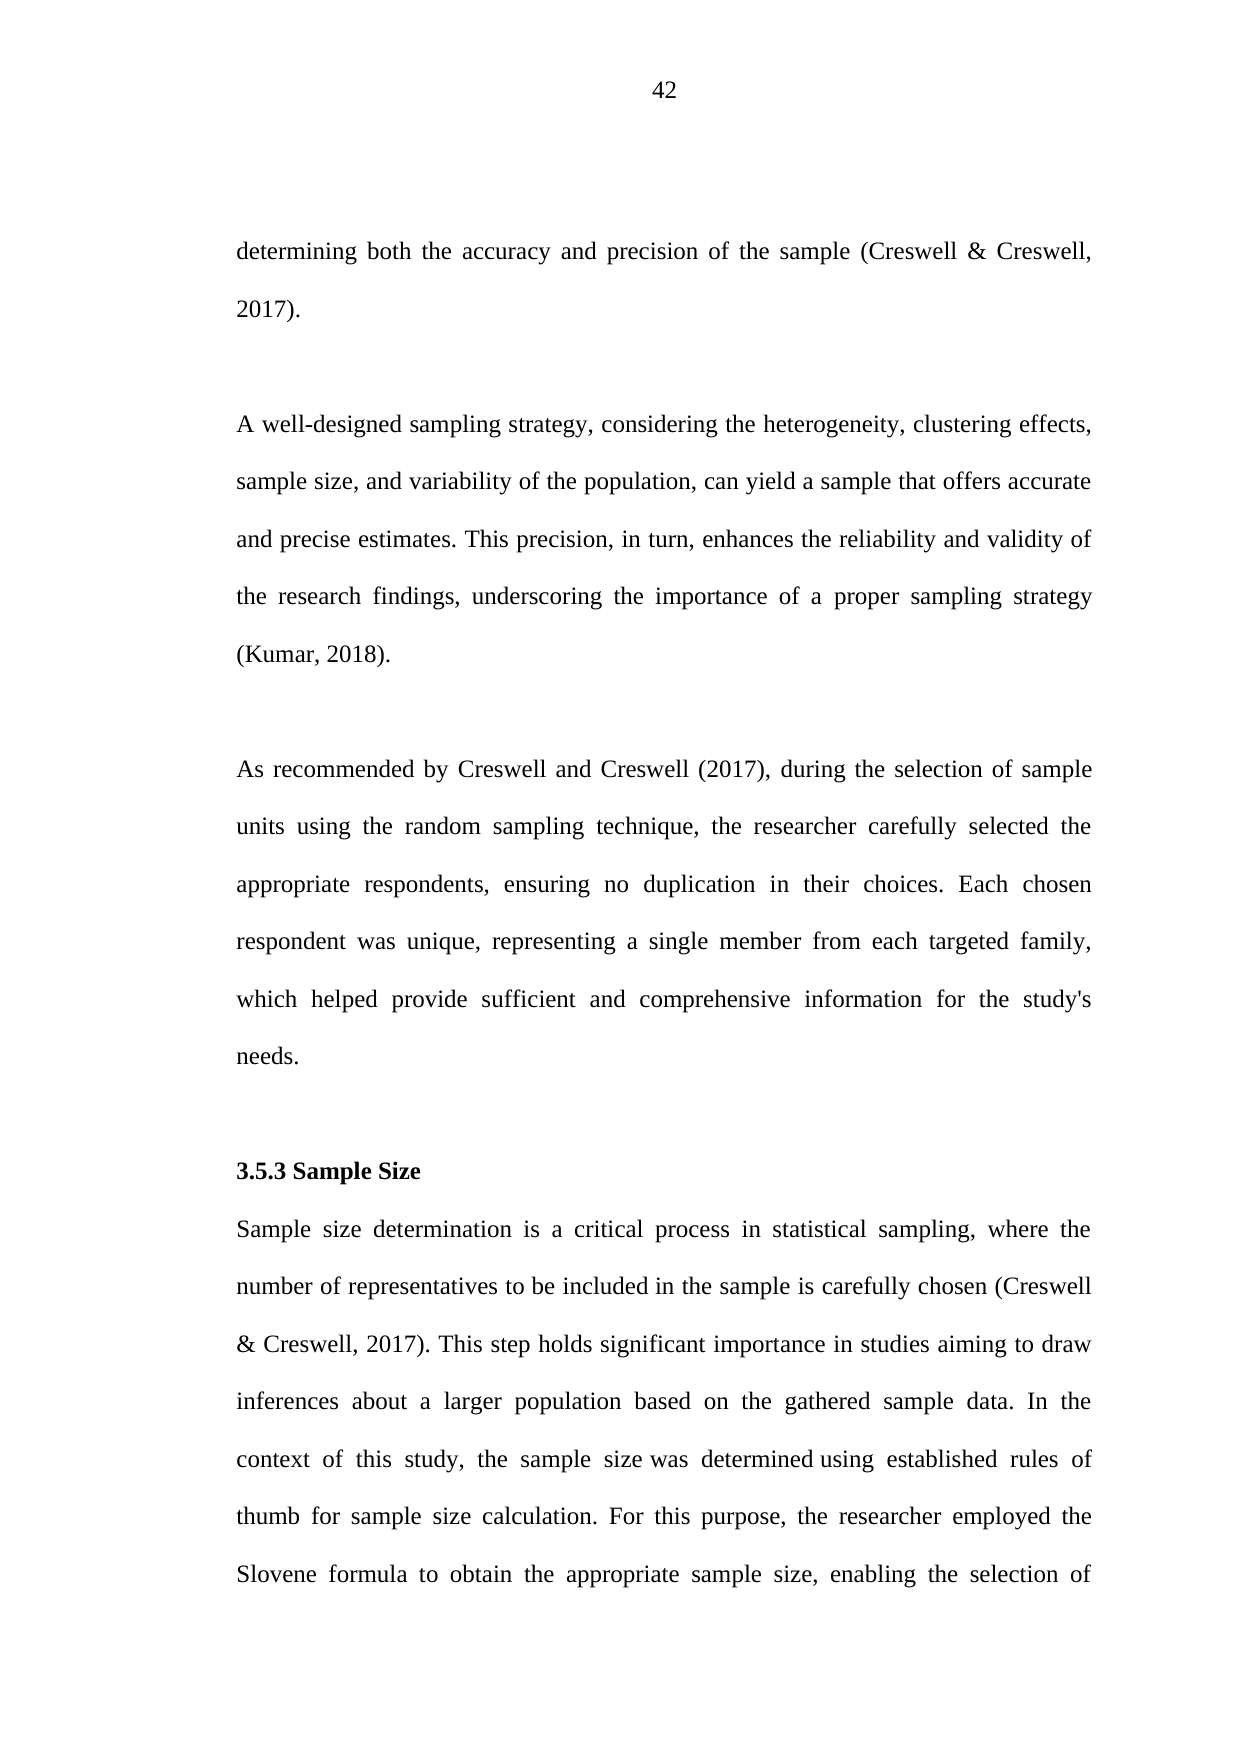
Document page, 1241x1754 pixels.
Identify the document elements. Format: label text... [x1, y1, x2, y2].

text As recommended by Creswell and Creswell (2017), during the selection of sample units using the random sampling technique, the researcher carefully selected the appropriate respondents, ensuring no duplication in their choices. Each chosen respondent was unique, representing a single member from each targeted family, which helped provide sufficient and comprehensive information for the study's needs. [236, 754, 1092, 1070]
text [236, 236, 1092, 322]
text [236, 1214, 1092, 1587]
subtitle 3.5.3 Sample Size [236, 1156, 1092, 1185]
text A well-designed sampling strategy, considering the heterogeneity, clustering effects, sample size, and variability of the population, can yield a sample that offers accurate and precise estimates. This precision, in turn, enhances the reliability and validity of the research findings, underscoring the importance of a proper sampling strategy (Kumar, 2018). [236, 409, 1092, 667]
